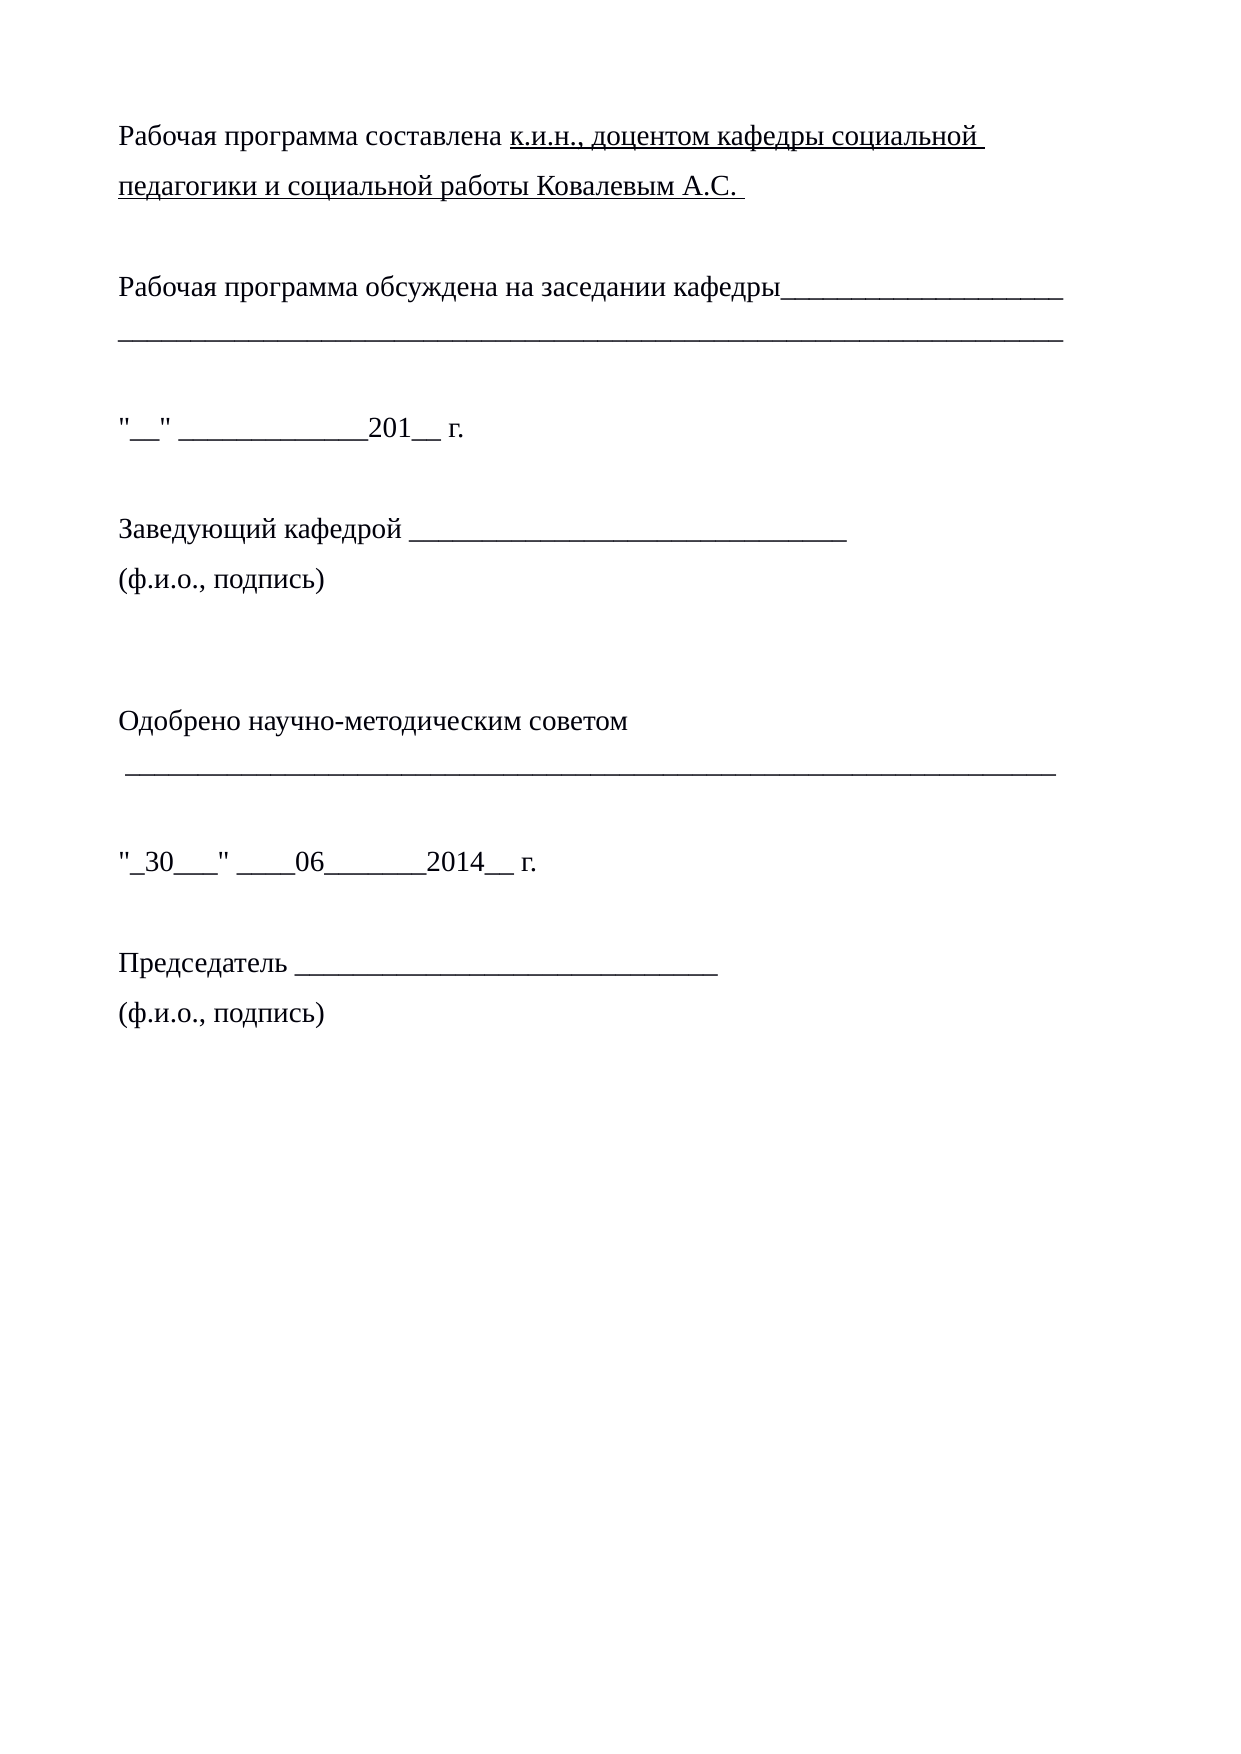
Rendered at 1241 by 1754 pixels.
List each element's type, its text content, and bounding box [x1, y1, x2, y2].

text Рабочая программа составлена к.и.н., доцентом кафедры социальной педагогики и социальной работы Ковалевым А.С. [118, 118, 1122, 202]
text (ф.и.о., подпись) [118, 561, 1122, 595]
text Председатель _____________________________ [118, 945, 1122, 978]
text Одобрено научно-методическим советом [118, 703, 1122, 736]
text "_30___" ____06_______2014__ г. [118, 844, 1122, 878]
text "__" _____________201__ г. [118, 411, 1122, 444]
text (ф.и.о., подпись) [118, 995, 1122, 1029]
text Рабочая программа обсуждена на заседании кафедры [118, 269, 1122, 303]
text Заведующий кафедрой ______________________________ [118, 511, 1122, 545]
